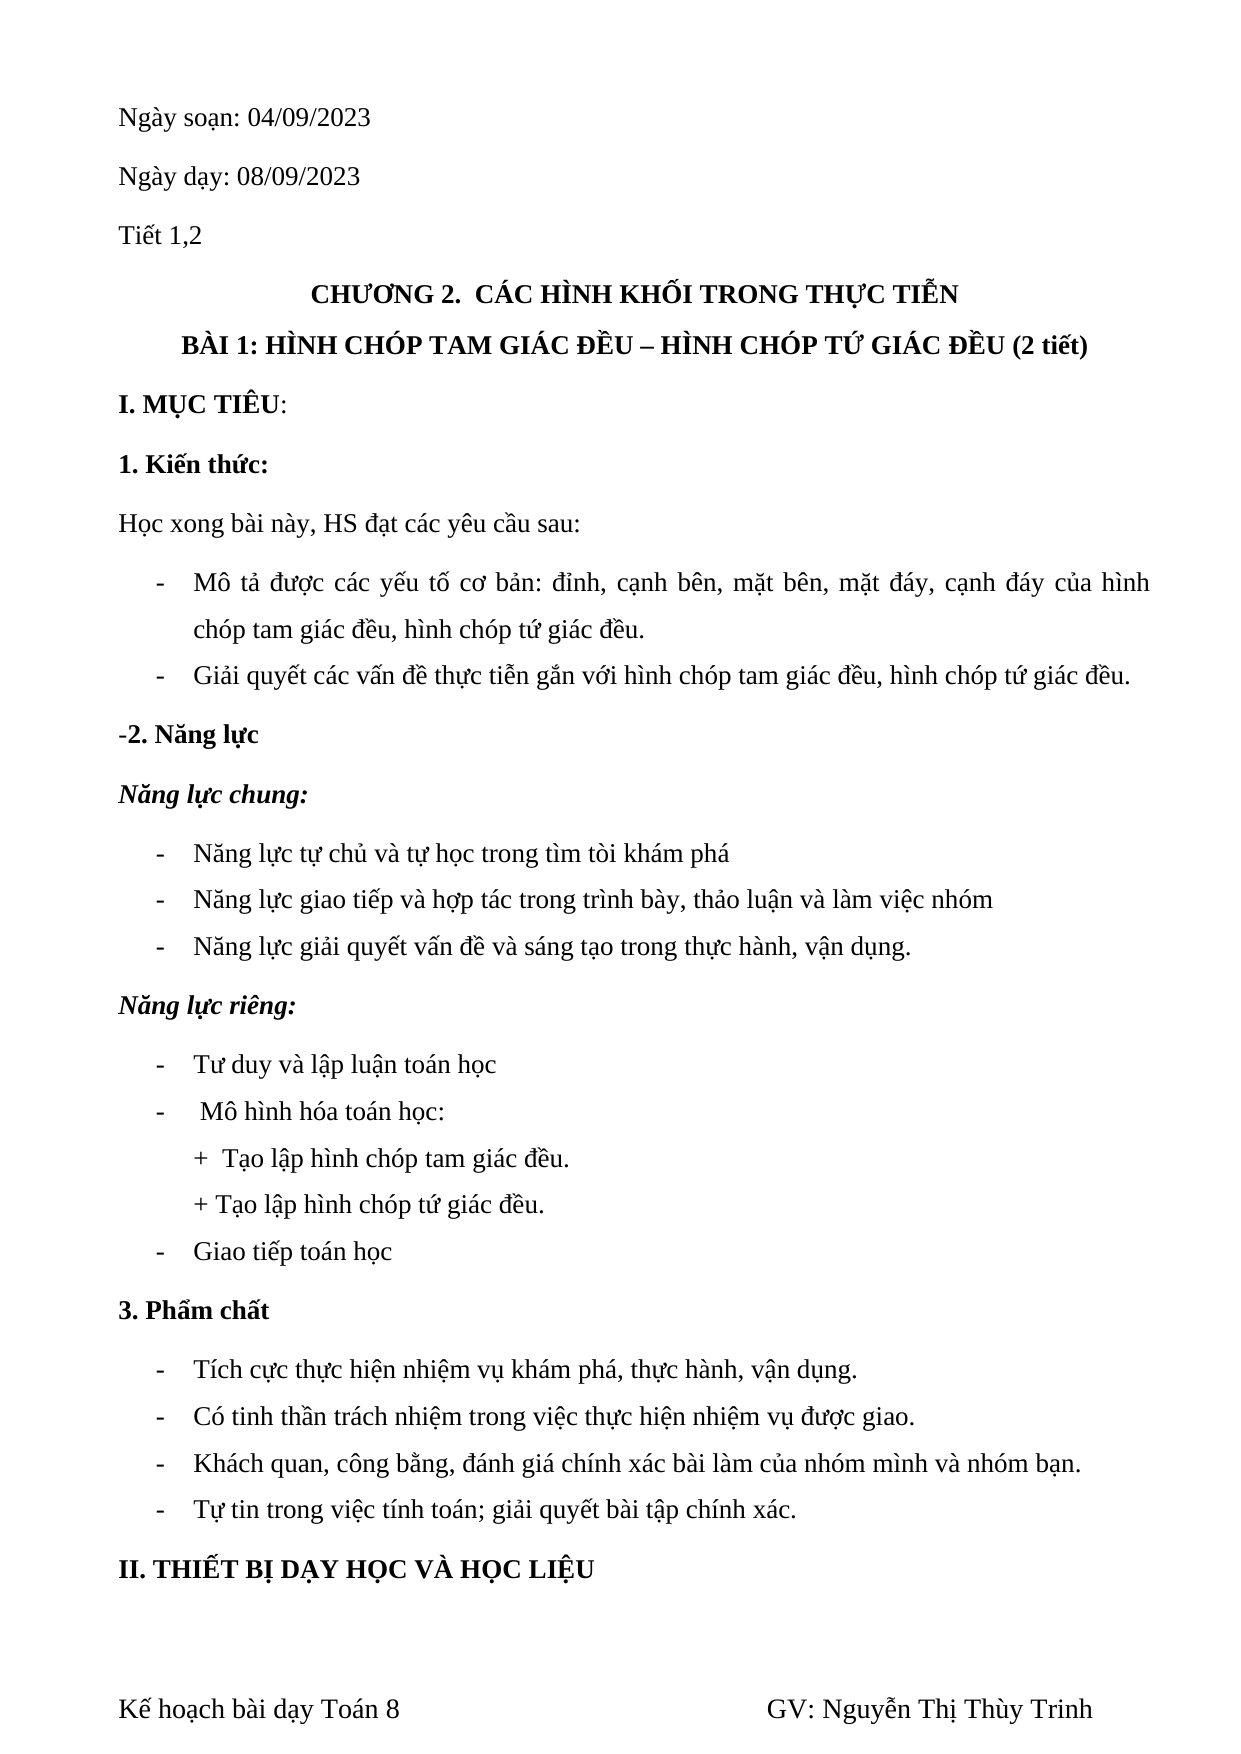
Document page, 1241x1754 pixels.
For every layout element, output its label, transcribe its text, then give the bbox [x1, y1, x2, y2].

text Ngày soạn: 04/09/2023 [118, 101, 1152, 132]
text Năng lực riêng: [118, 989, 1152, 1021]
text -2. Năng lực [118, 719, 1152, 750]
list Mô tả được các yếu tố cơ bản: đỉnh, cạnh bên, mặt bên, mặt đáy, cạnh đáy của hình chóp tam giác đều, hình chóp tứ giác đều. [156, 566, 1152, 644]
subtitle BÀI 1: HÌNH CHÓP TAM GIÁC ĐỀU – HÌNH CHÓP TỨ GIÁC ĐỀU (2 tiết) [118, 329, 1152, 361]
list Năng lực tự chủ và tự học trong tìm tòi khám phá [156, 837, 1152, 868]
text Năng lực chung: [118, 778, 1152, 809]
list Giao tiếp toán học [156, 1235, 1152, 1266]
list Mô hình hóa toán học: [156, 1095, 1152, 1126]
list + Tạo lập hình chóp tứ giác đều. [193, 1189, 1152, 1220]
list Năng lực giao tiếp và hợp tác trong trình bày, thảo luận và làm việc nhóm [156, 884, 1152, 915]
text 3. Phẩm chất [118, 1294, 1152, 1326]
text Ngày dạy: 08/09/2023 [118, 160, 1152, 191]
text 1. Kiến thức: [118, 448, 1152, 479]
list Có tinh thần trách nhiệm trong việc thực hiện nhiệm vụ được giao. [156, 1400, 1152, 1431]
text Tiết 1,2 [118, 219, 1152, 251]
list Tích cực thực hiện nhiệm vụ khám phá, thực hành, vận dụng. [156, 1354, 1152, 1385]
subtitle CHƯƠNG 2. CÁC HÌNH KHỐI TRONG THỰC TIỄN [118, 279, 1152, 310]
list Tự tin trong việc tính toán; giải quyết bài tập chính xác. [156, 1494, 1152, 1525]
list Tư duy và lập luận toán học [156, 1049, 1152, 1080]
list Khách quan, công bằng, đánh giá chính xác bài làm của nhóm mình và nhóm bạn. [156, 1447, 1152, 1478]
list + Tạo lập hình chóp tam giác đều. [193, 1142, 1152, 1173]
text Học xong bài này, HS đạt các yêu cầu sau: [118, 507, 1152, 538]
text I. MỤC TIÊU: [118, 389, 1152, 420]
list Giải quyết các vấn đề thực tiễn gắn với hình chóp tam giác đều, hình chóp tứ giác đều. [156, 659, 1152, 691]
list Năng lực giải quyết vấn đề và sáng tạo trong thực hành, vận dụng. [156, 930, 1152, 961]
text II. THIẾT BỊ DẠY HỌC VÀ HỌC LIỆU [118, 1553, 1152, 1584]
